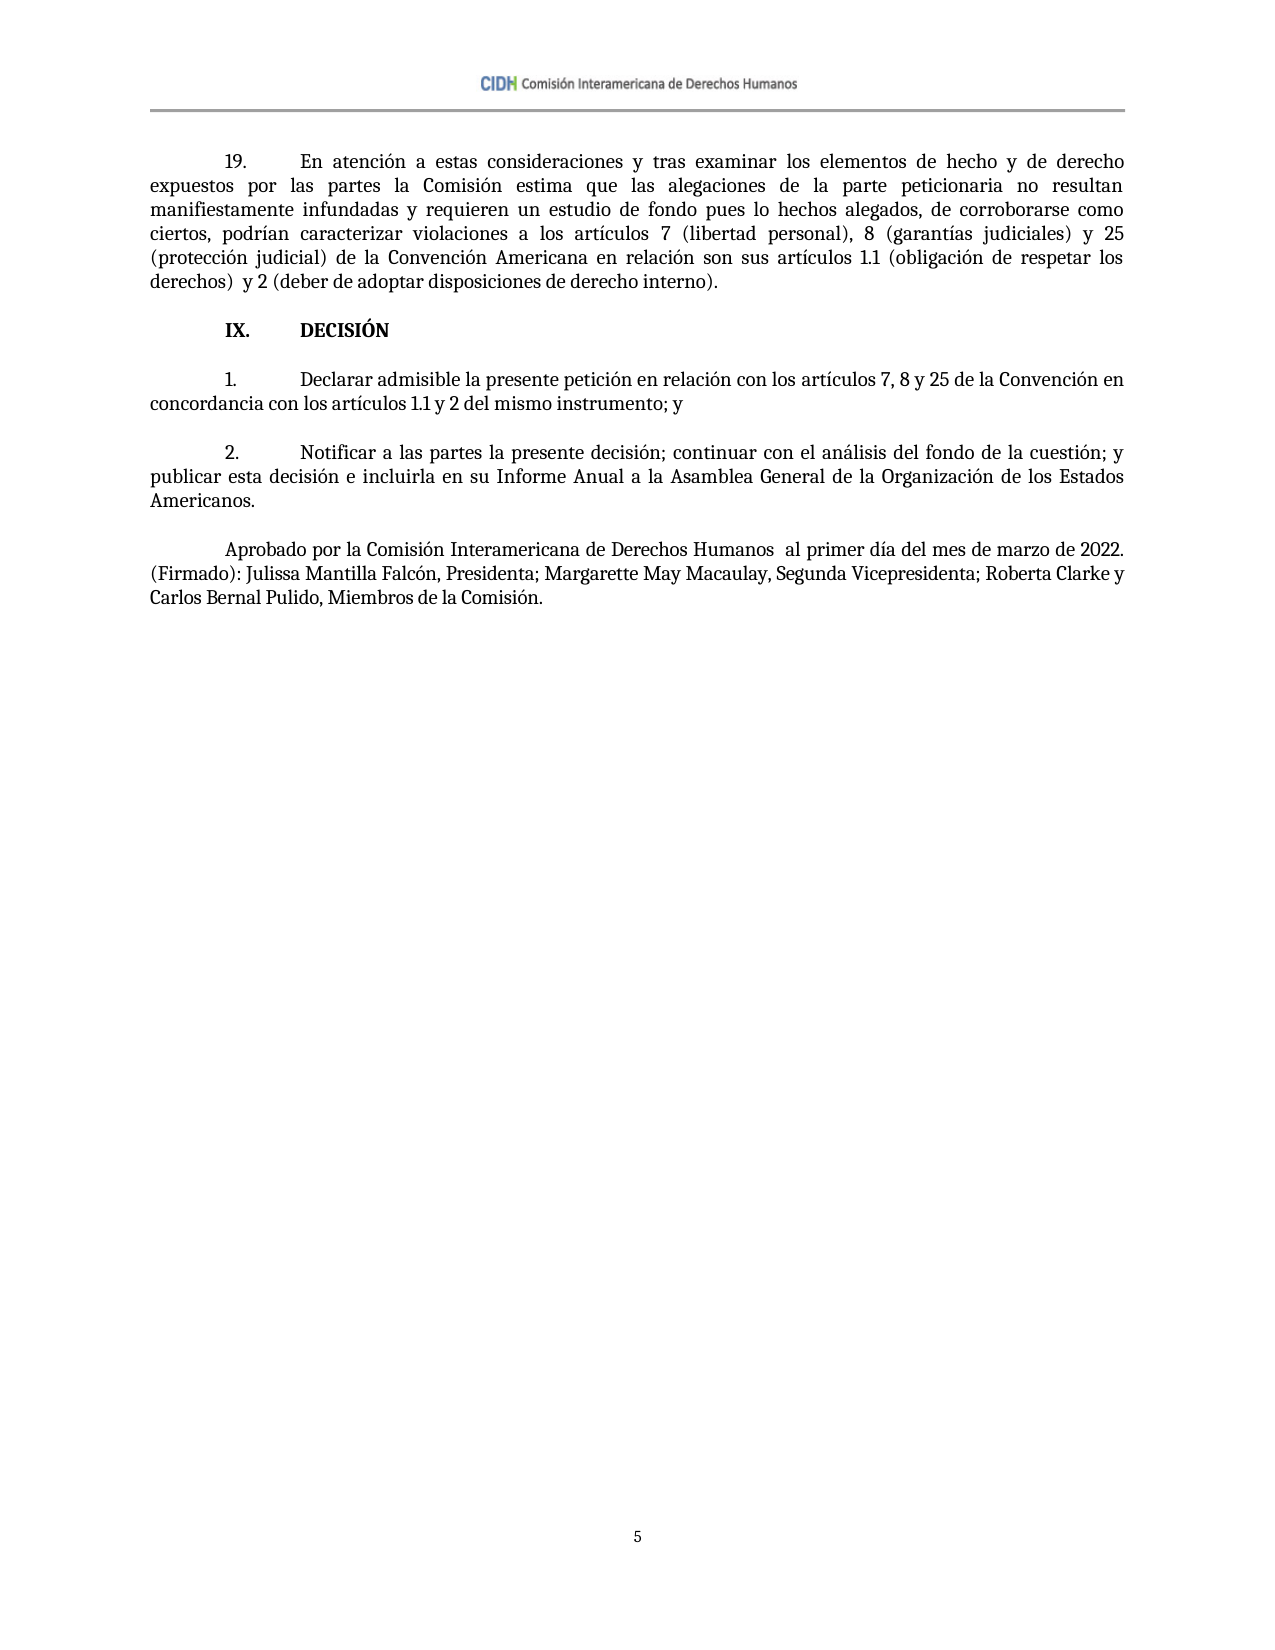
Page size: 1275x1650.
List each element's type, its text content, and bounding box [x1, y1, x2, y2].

list En atención a estas consideraciones y tras examinar los elementos de hecho y de derecho expuestos por las partes la Comisión estima que las alegaciones de la parte peticionaria no resultan manifiestamente infundadas y requieren un estudio de fondo pues lo hechos alegados, de corroborarse como ciertos, podrían caracterizar violaciones a los artículos 7 (libertad personal), 8 (garantías judiciales) y 25 (protección judicial) de la Convención Americana en relación son sus artículos 1.1 (obligación de respetar los derechos) y 2 (deber de adoptar disposiciones de derecho interno). [150, 150, 1125, 294]
list Notificar a las partes la presente decisión; continuar con el análisis del fondo de la cuestión; y publicar esta decisión e incluirla en su Informe Anual a la Asamblea General de la Organización de los Estados Americanos. [150, 441, 1125, 512]
picture [475, 75, 800, 93]
list Declarar admisible la presente petición en relación con los artículos 7, 8 y 25 de la Convención en concordancia con los artículos 1.1 y 2 del mismo instrumento; y [150, 368, 1125, 416]
text Aprobado por la Comisión Interamericana de Derechos Humanos al primer día del mes de marzo de 2022. (Firmado): Julissa Mantilla Falcón, Presidenta; Margarette May Macaulay, Segunda Vicepresidenta; Roberta Clarke y Carlos Bernal Pulido, Miembros de la Comisión. [150, 537, 1125, 609]
text IX. DECISIÓN [150, 319, 1125, 343]
